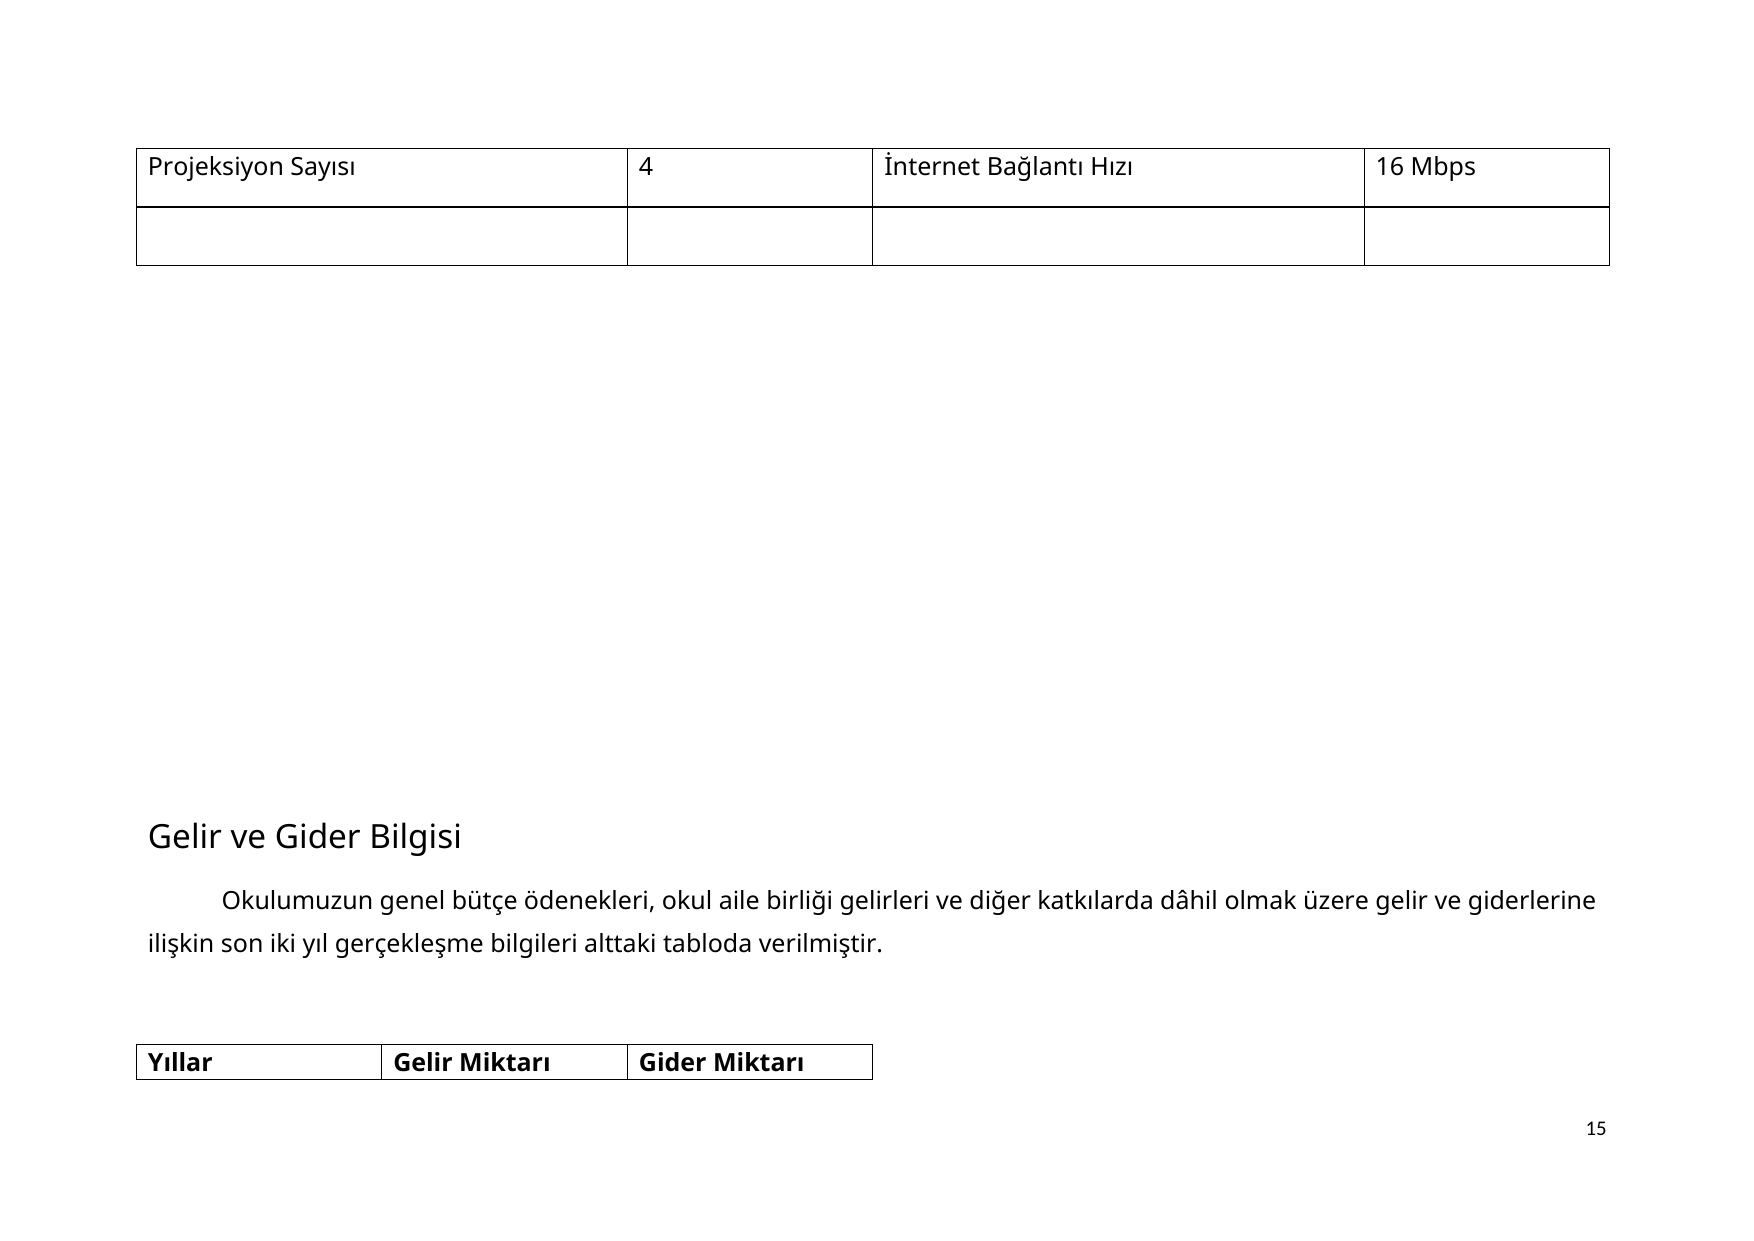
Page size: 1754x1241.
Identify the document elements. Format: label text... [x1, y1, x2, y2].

table_cell 4 [628, 149, 872, 206]
subtitle Gelir ve Gider Bilgisi [148, 813, 1606, 858]
table_cell [628, 208, 872, 265]
table_cell [1365, 208, 1609, 265]
table_header Gider Miktarı [628, 1045, 872, 1079]
table_cell [137, 208, 627, 265]
table_header Yıllar [137, 1045, 381, 1079]
text Okulumuzun genel bütçe ödenekleri, okul aile birliği gelirleri ve diğer katkılarda dâhil olmak üzere gelir ve giderlerine ilişkin son iki yıl gerçekleşme bilgileri alttaki tabloda verilmiştir. [148, 883, 1606, 959]
table_header Gelir Miktarı [382, 1045, 627, 1079]
table_cell [873, 208, 1364, 265]
table_cell 16 Mbps [1365, 149, 1609, 206]
table_cell Projeksiyon Sayısı [137, 149, 627, 206]
table_cell İnternet Bağlantı Hızı [873, 149, 1364, 206]
